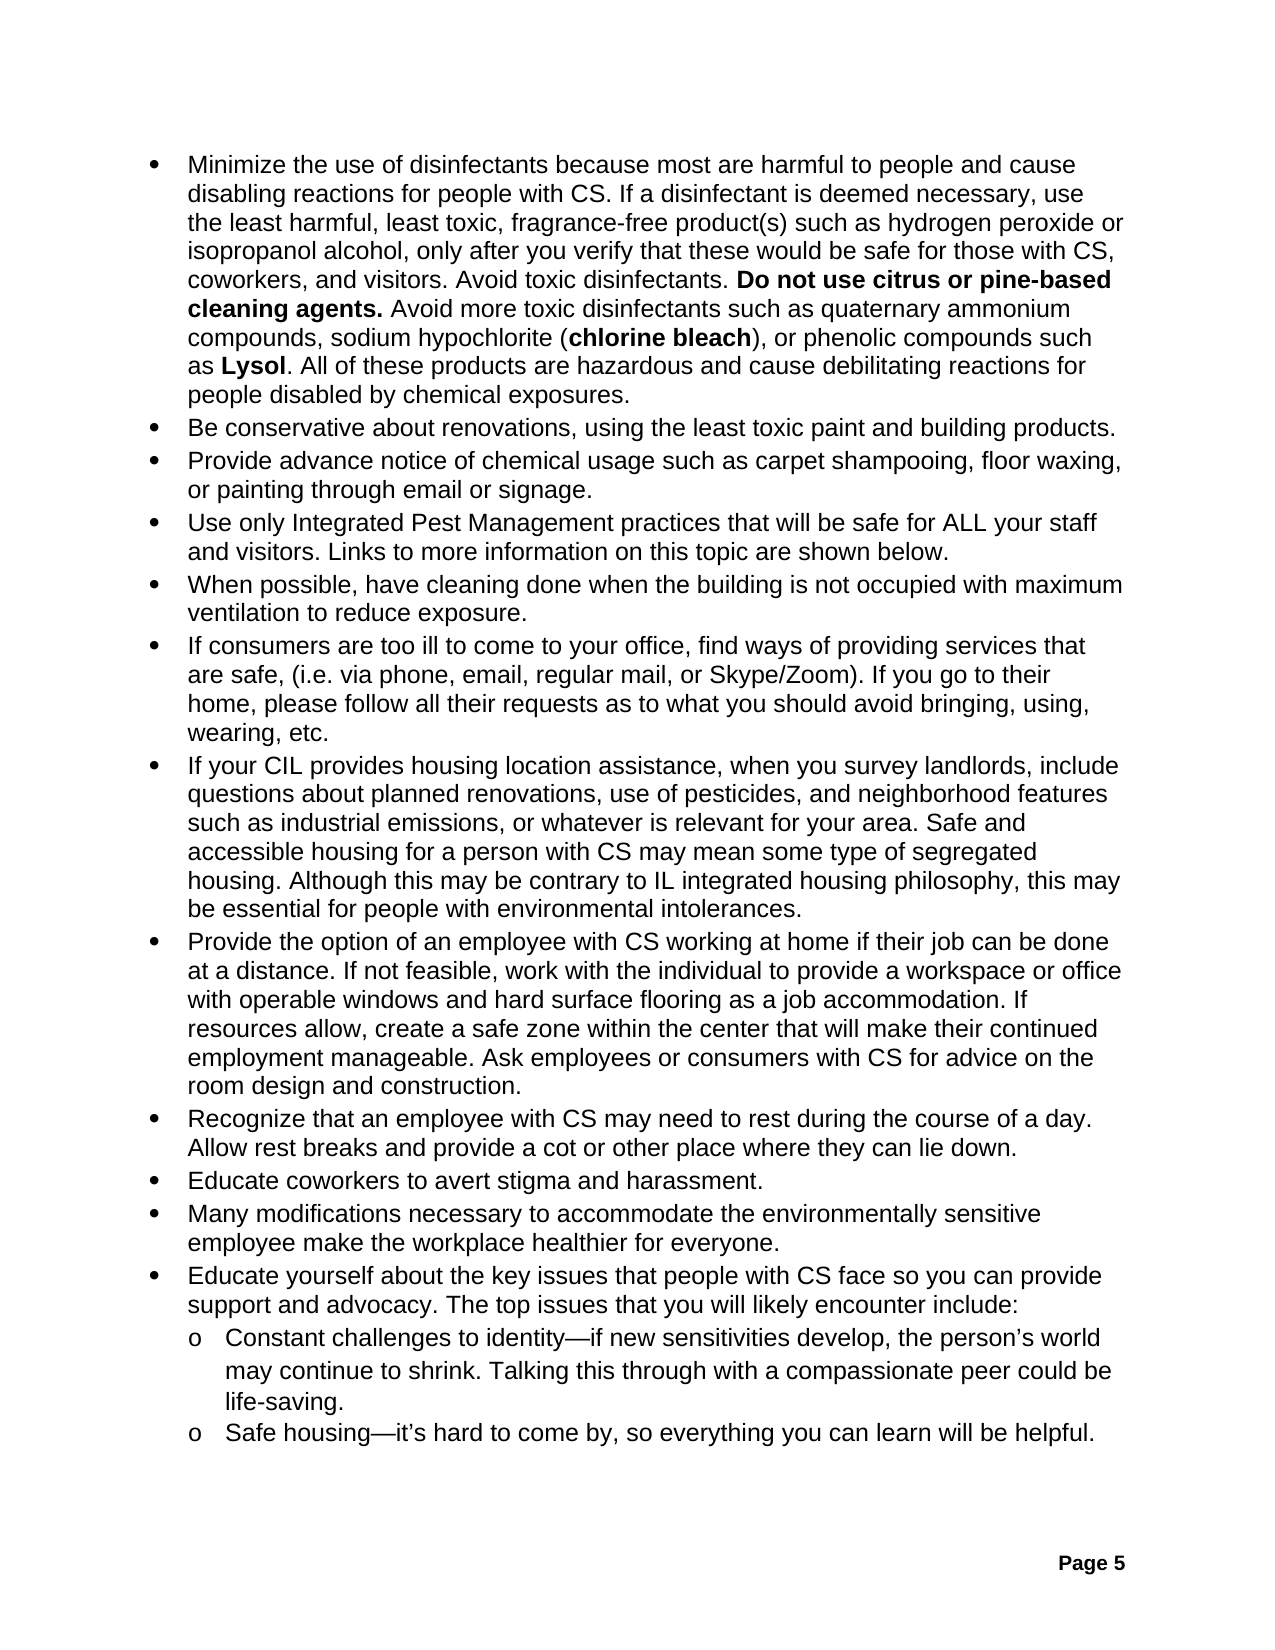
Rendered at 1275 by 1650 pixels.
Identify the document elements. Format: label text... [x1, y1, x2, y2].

list Constant challenges to identity—if new sensitivities develop, the person’s world may continue to shrink. Talking this through with a compassionate peer could be life-saving. [187, 1322, 1125, 1416]
list When possible, have cleaning done when the building is not occupied with maximum ventilation to reduce exposure. [150, 569, 1125, 627]
list Provide the option of an employee with CS working at home if their job can be done at a distance. If not feasible, work with the individual to provide a workspace or office with operable windows and hard surface flooring as a job accommodation. If resources allow, create a safe zone within the center that will make their continued employment manageable. Ask employees or consumers with CS for advice on the room design and construction. [150, 927, 1125, 1100]
list Minimize the use of disinfectants because most are harmful to people and cause disabling reactions for people with CS. If a disinfectant is deemed necessary, use the least harmful, least toxic, fragrance-free product(s) such as hydrogen peroxide or isopropanol alcohol, only after you verify that these would be safe for those with CS, coworkers, and visitors. Avoid toxic disinfectants. Do not use citrus or pine-based cleaning agents. Avoid more toxic disinfectants such as quaternary ammonium compounds, sodium hypochlorite (chlorine bleach), or phenolic compounds such as Lysol. All of these products are hazardous and cause debilitating reactions for people disabled by chemical exposures. [150, 150, 1125, 409]
list Safe housing—it’s hard to come by, so everything you can learn will be helpful. [187, 1418, 1125, 1449]
list Educate yourself about the key issues that people with CS face so you can provide support and advocacy. The top issues that you will likely encounter include: [150, 1261, 1125, 1318]
list Provide advance notice of chemical usage such as carpet shampooing, floor waxing, or painting through email or signage. [150, 446, 1125, 504]
list Educate coworkers to avert stigma and harassment. [150, 1166, 1125, 1195]
list Recognize that an employee with CS may need to rest during the course of a day. Allow rest breaks and provide a cot or other place where they can lie down. [150, 1104, 1125, 1162]
list Be conservative about renovations, using the least toxic paint and building products. [150, 413, 1125, 442]
list If your CIL provides housing location assistance, when you survey landlords, include questions about planned renovations, use of pesticides, and neighborhood features such as industrial emissions, or whatever is relevant for your area. Safe and accessible housing for a person with CS may mean some type of segregated housing. Although this may be contrary to IL integrated housing philosophy, this may be essential for people with environmental intolerances. [150, 751, 1125, 923]
list Many modifications necessary to accommodate the environmentally sensitive employee make the workplace healthier for everyone. [150, 1199, 1125, 1257]
list If consumers are too ill to come to your office, find ways of providing services that are safe, (i.e. via phone, email, regular mail, or Skype/Zoom). If you go to their home, please follow all their requests as to what you should avoid bringing, using, wearing, etc. [150, 631, 1125, 746]
list Use only Integrated Pest Management practices that will be safe for ALL your staff and visitors. Links to more information on this topic are shown below. [150, 508, 1125, 565]
